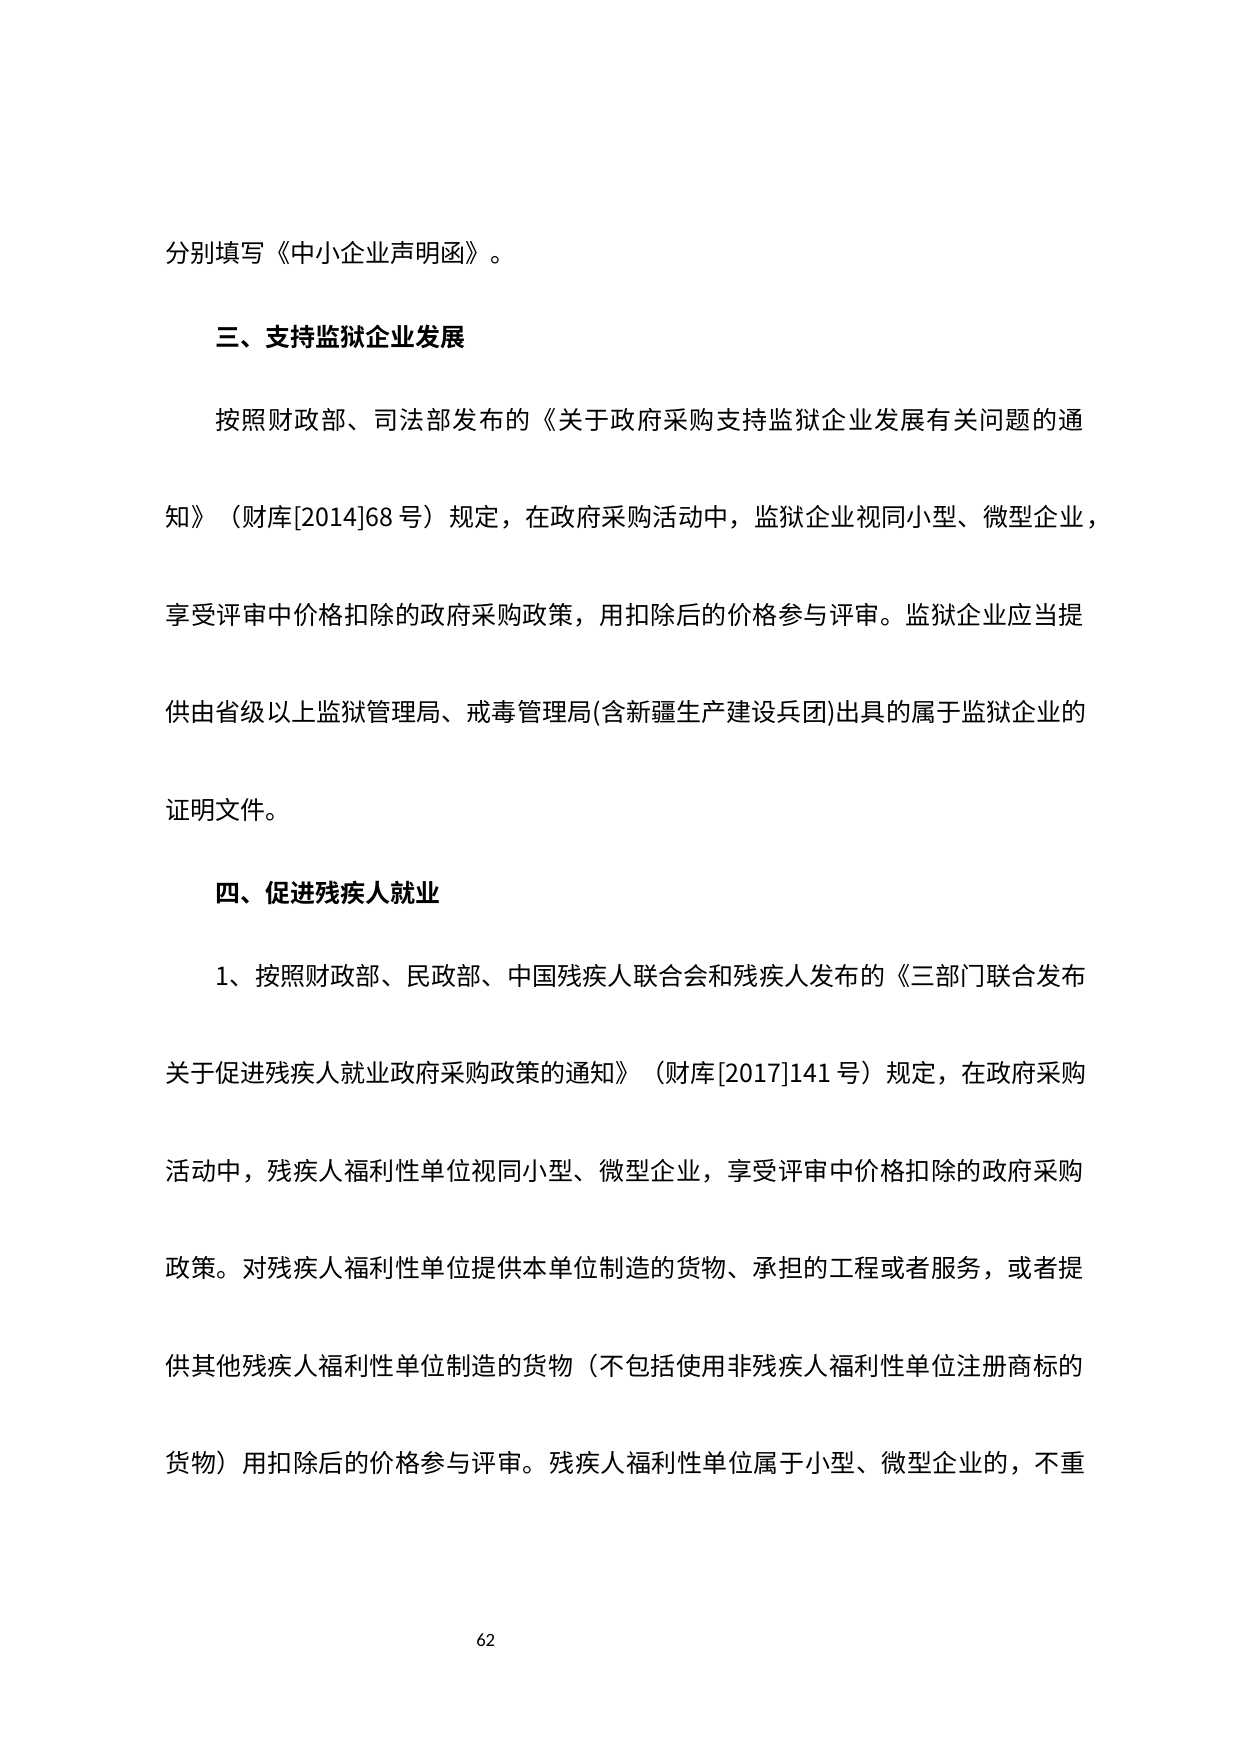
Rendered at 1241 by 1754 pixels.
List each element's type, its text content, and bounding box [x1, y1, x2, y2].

text 按照财政部、司法部发布的《关于政府采购支持监狱企业发展有关问题的通知》（财库[2014]68号）规定，在政府采购活动中，监狱企业视同小型、微型企业，享受评审中价格扣除的政府采购政策，用扣除后的价格参与评审。监狱企业应当提供由省级以上监狱管理局、戒毒管理局(含新疆生产建设兵团)出具的属于监狱企业的证明文件。 [165, 386, 1087, 841]
text 三、支持监狱企业发展 [165, 303, 1087, 368]
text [165, 942, 1087, 1494]
text 四、促进残疾人就业 [165, 859, 1087, 924]
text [165, 219, 1087, 284]
